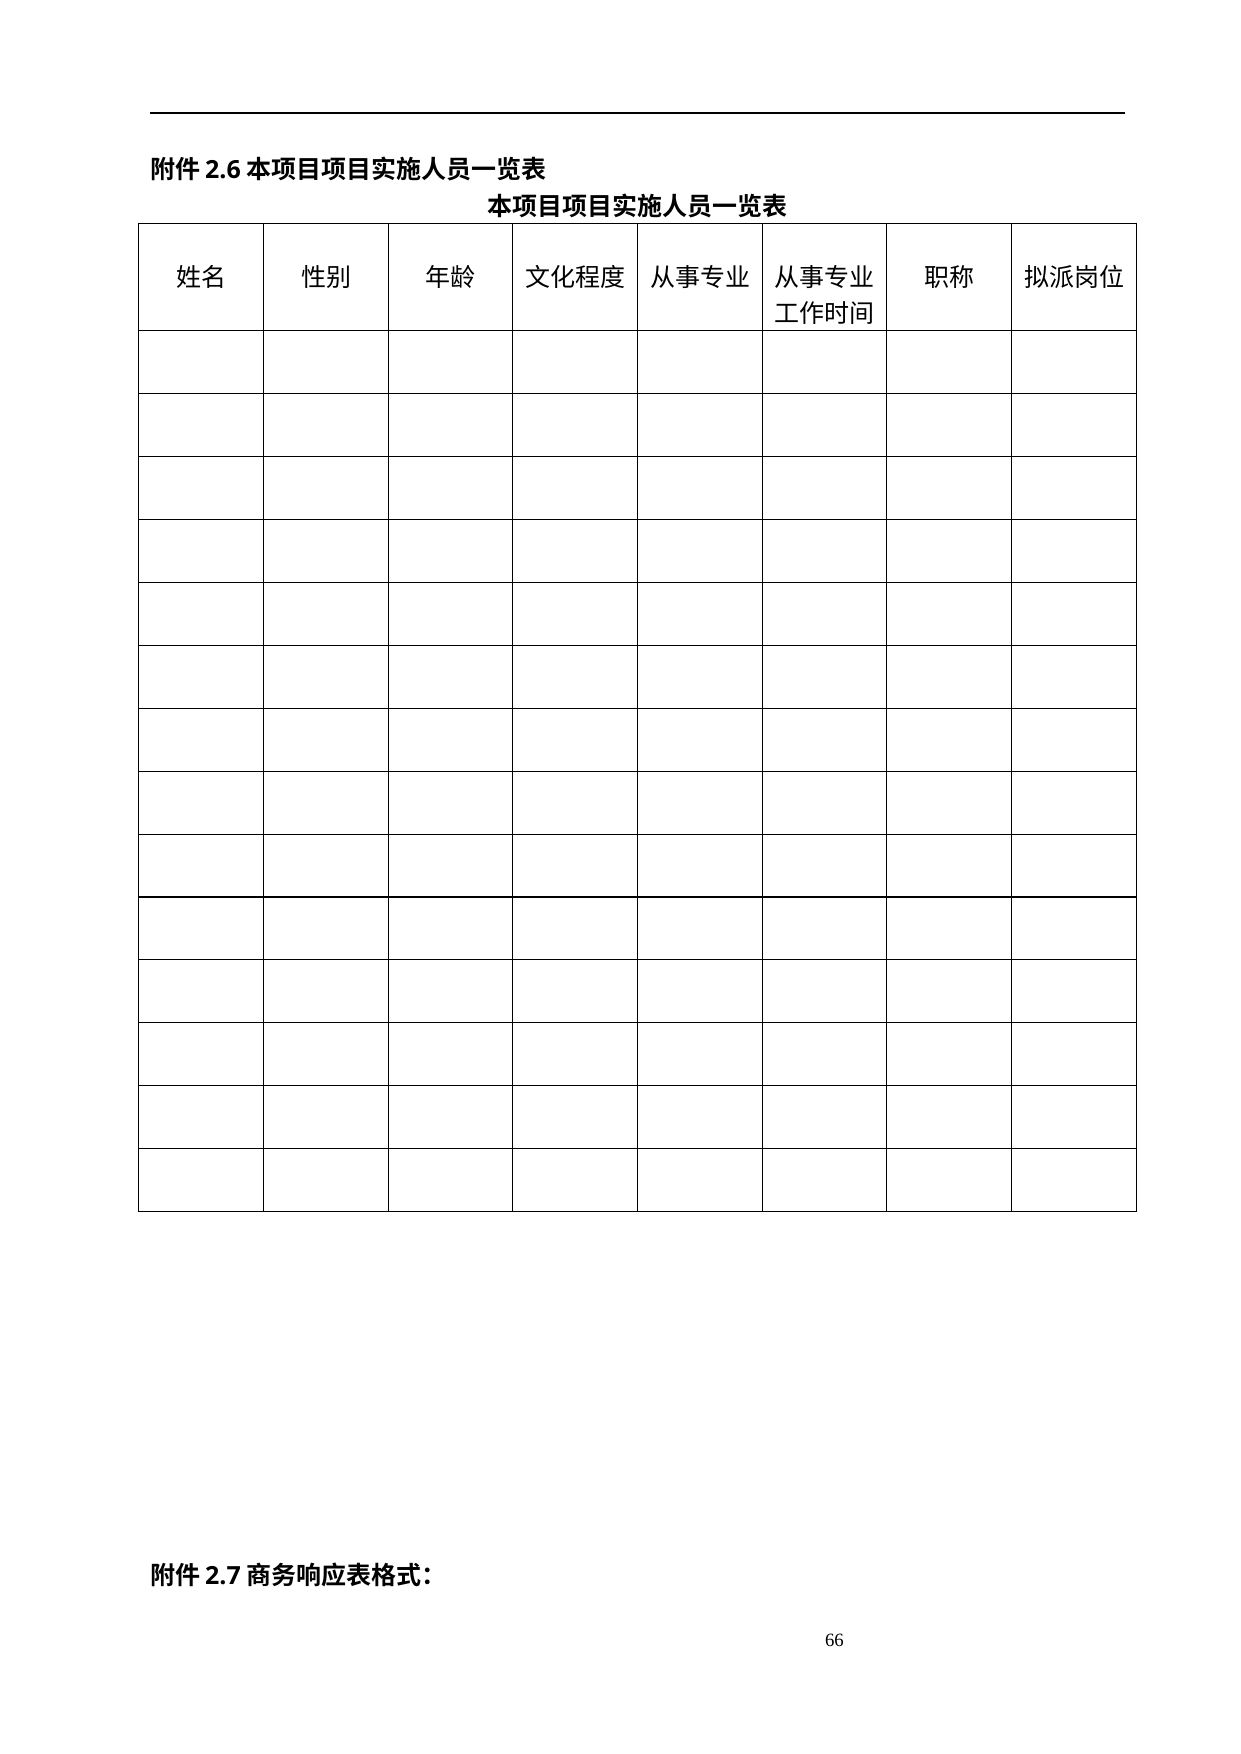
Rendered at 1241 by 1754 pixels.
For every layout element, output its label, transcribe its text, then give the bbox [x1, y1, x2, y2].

table_cell [264, 583, 388, 645]
table_cell [264, 1023, 388, 1085]
table_cell [763, 1149, 886, 1211]
table_cell [139, 331, 263, 393]
table_cell [1012, 457, 1136, 519]
table_cell [389, 835, 512, 896]
table_header 姓名 [139, 224, 263, 330]
text 本项目项目实施人员一览表 [150, 186, 1125, 222]
table_cell [389, 583, 512, 645]
table_cell [264, 331, 388, 393]
table_cell [1012, 835, 1136, 896]
table_cell [1012, 898, 1136, 959]
table_cell [264, 709, 388, 771]
table_cell [513, 457, 637, 519]
table_cell [139, 772, 263, 833]
table_cell [763, 583, 886, 645]
table_cell [638, 394, 762, 456]
table_cell [264, 835, 388, 896]
table_cell [513, 583, 637, 645]
table_cell [264, 394, 388, 456]
table_header 年龄 [389, 224, 512, 330]
table_cell [389, 457, 512, 519]
table_cell [638, 646, 762, 708]
table_cell [389, 709, 512, 771]
table_cell [887, 960, 1011, 1022]
table_cell [638, 709, 762, 771]
table_cell [887, 394, 1011, 456]
table_cell [513, 1086, 637, 1148]
table_cell [264, 520, 388, 582]
table_cell [1012, 772, 1136, 833]
table_cell [763, 835, 886, 896]
table_header 从事专业 [638, 224, 762, 330]
table_cell [389, 331, 512, 393]
table_header 职称 [887, 224, 1011, 330]
table_cell [763, 331, 886, 393]
table_cell [264, 898, 388, 959]
table_cell [389, 772, 512, 833]
table_cell [389, 646, 512, 708]
text 附件2.7商务响应表格式： [150, 1556, 1125, 1592]
table_cell [389, 1023, 512, 1085]
table_cell [513, 331, 637, 393]
table_cell [638, 898, 762, 959]
table_cell [887, 709, 1011, 771]
table_cell [887, 583, 1011, 645]
table_header 拟派岗位 [1012, 224, 1136, 330]
table_cell [763, 457, 886, 519]
table_cell [887, 520, 1011, 582]
table_cell [638, 960, 762, 1022]
table_cell [887, 331, 1011, 393]
table_cell [389, 898, 512, 959]
table_cell [264, 1086, 388, 1148]
table_cell [389, 1149, 512, 1211]
table_cell [513, 709, 637, 771]
table_cell [1012, 331, 1136, 393]
table_cell [887, 1086, 1011, 1148]
table_cell [887, 1149, 1011, 1211]
table_cell [139, 646, 263, 708]
table_cell [139, 583, 263, 645]
table_cell [763, 960, 886, 1022]
table_cell [1012, 394, 1136, 456]
table_cell [1012, 709, 1136, 771]
table_cell [638, 520, 762, 582]
table_cell [1012, 1086, 1136, 1148]
table_cell [139, 457, 263, 519]
table_cell [1012, 583, 1136, 645]
table_cell [763, 646, 886, 708]
table_cell [763, 772, 886, 833]
table_cell [887, 835, 1011, 896]
table_cell [139, 709, 263, 771]
table_header 从事专业工作时间 [763, 224, 886, 330]
table_cell [513, 1149, 637, 1211]
table_cell [264, 772, 388, 833]
table_cell [638, 1149, 762, 1211]
table_cell [139, 1149, 263, 1211]
table_cell [513, 835, 637, 896]
table_cell [264, 457, 388, 519]
table_cell [139, 1086, 263, 1148]
table_cell [1012, 520, 1136, 582]
table_cell [763, 709, 886, 771]
table_cell [139, 960, 263, 1022]
table_cell [887, 1023, 1011, 1085]
table_cell [513, 898, 637, 959]
table_cell [763, 520, 886, 582]
table_cell [513, 520, 637, 582]
table_cell [139, 1023, 263, 1085]
table_cell [763, 1023, 886, 1085]
table_cell [763, 1086, 886, 1148]
table_cell [513, 1023, 637, 1085]
table_cell [638, 457, 762, 519]
table_cell [638, 772, 762, 833]
table_cell [264, 1149, 388, 1211]
text 附件2.6本项目项目实施人员一览表 [150, 150, 1125, 186]
table_cell [638, 583, 762, 645]
table_cell [887, 457, 1011, 519]
table_cell [389, 960, 512, 1022]
table_cell [264, 960, 388, 1022]
table_cell [139, 520, 263, 582]
table_cell [763, 394, 886, 456]
table_cell [638, 331, 762, 393]
table_cell [763, 898, 886, 959]
table_cell [389, 520, 512, 582]
table_cell [139, 835, 263, 896]
table_cell [887, 898, 1011, 959]
table_cell [513, 394, 637, 456]
table_cell [638, 1023, 762, 1085]
table_cell [389, 1086, 512, 1148]
table_cell [389, 394, 512, 456]
table_cell [513, 646, 637, 708]
table_cell [638, 1086, 762, 1148]
table_cell [887, 646, 1011, 708]
table_cell [264, 646, 388, 708]
table_cell [1012, 1023, 1136, 1085]
table_cell [513, 960, 637, 1022]
table_cell [1012, 1149, 1136, 1211]
table_cell [139, 898, 263, 959]
table_cell [139, 394, 263, 456]
table_header 文化程度 [513, 224, 637, 330]
table_cell [1012, 646, 1136, 708]
table_cell [887, 772, 1011, 833]
table_cell [513, 772, 637, 833]
table_cell [638, 835, 762, 896]
table_header 性别 [264, 224, 388, 330]
table_cell [1012, 960, 1136, 1022]
